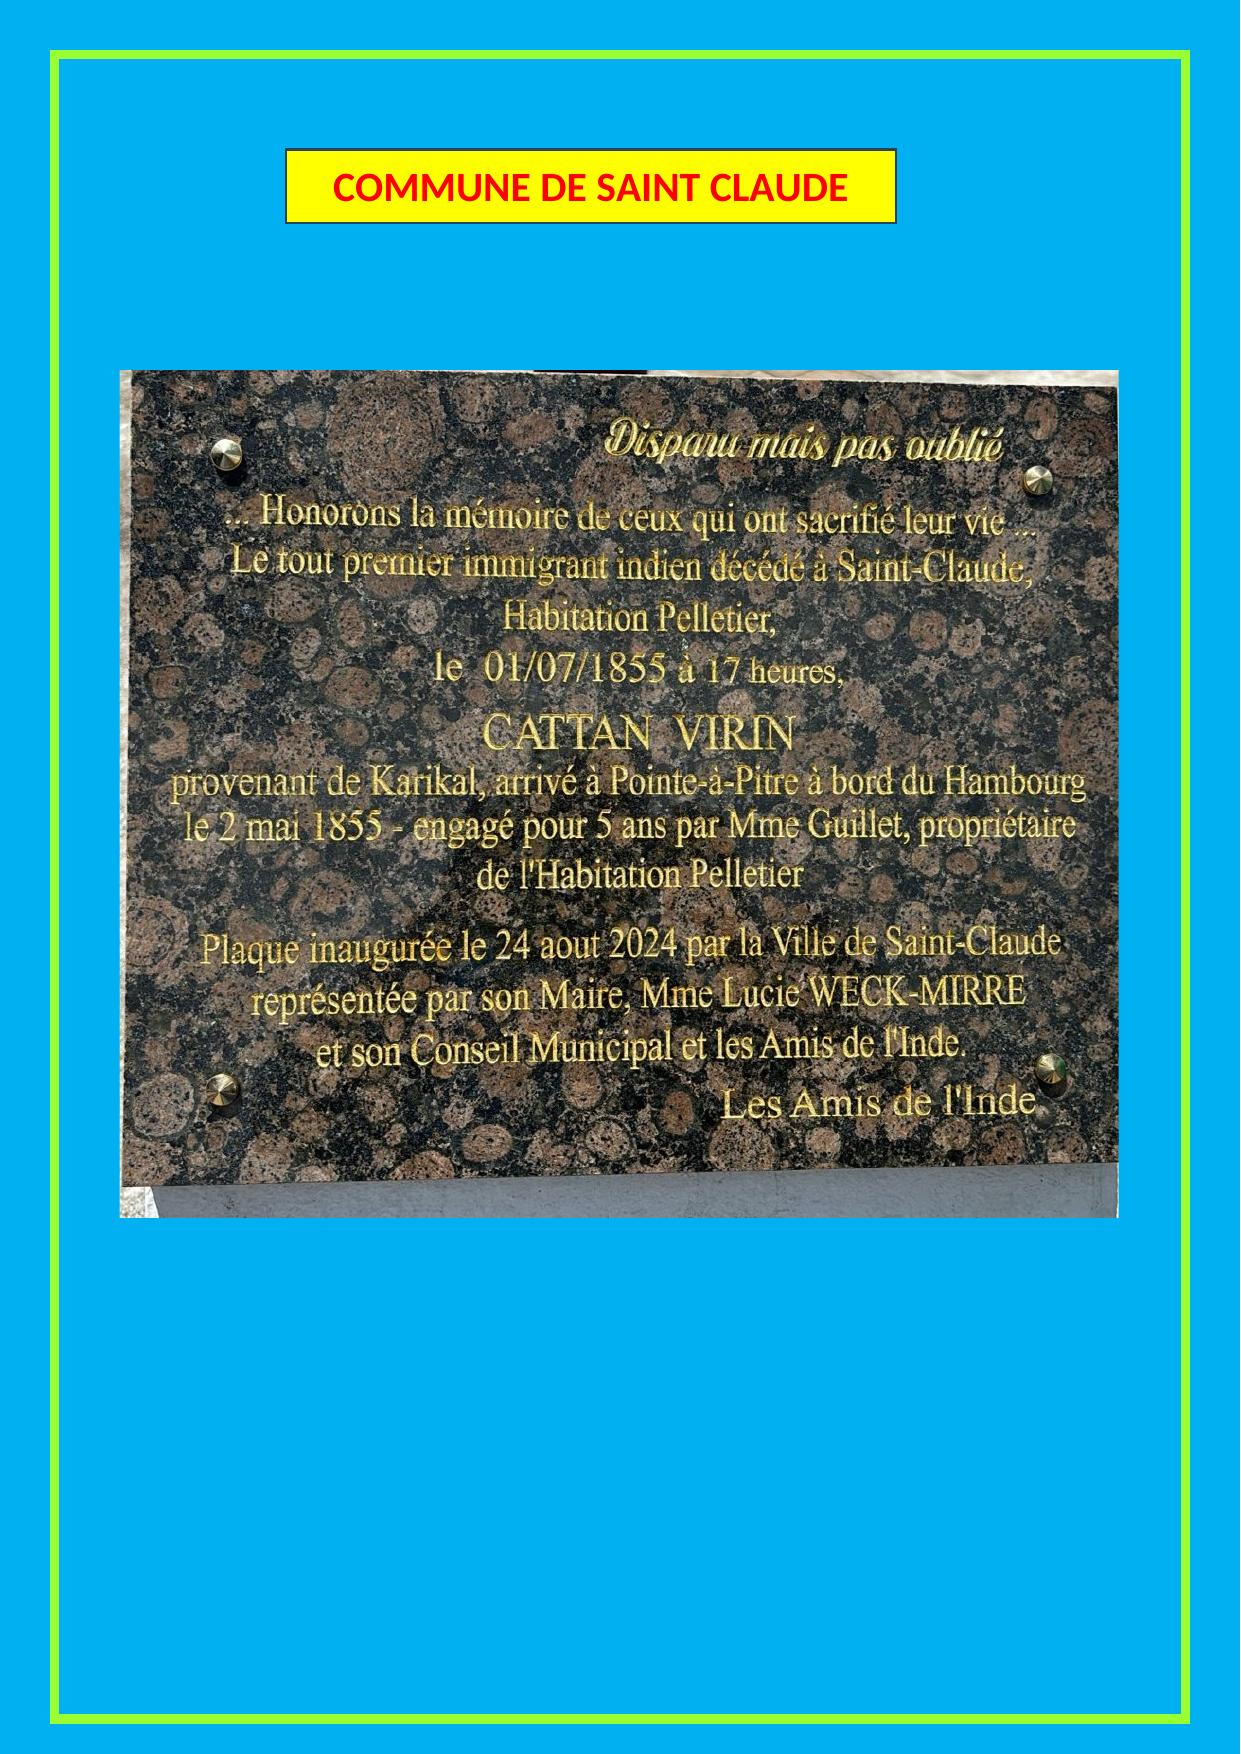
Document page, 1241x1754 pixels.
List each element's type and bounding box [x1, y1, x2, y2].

picture [120, 371, 1118, 1217]
